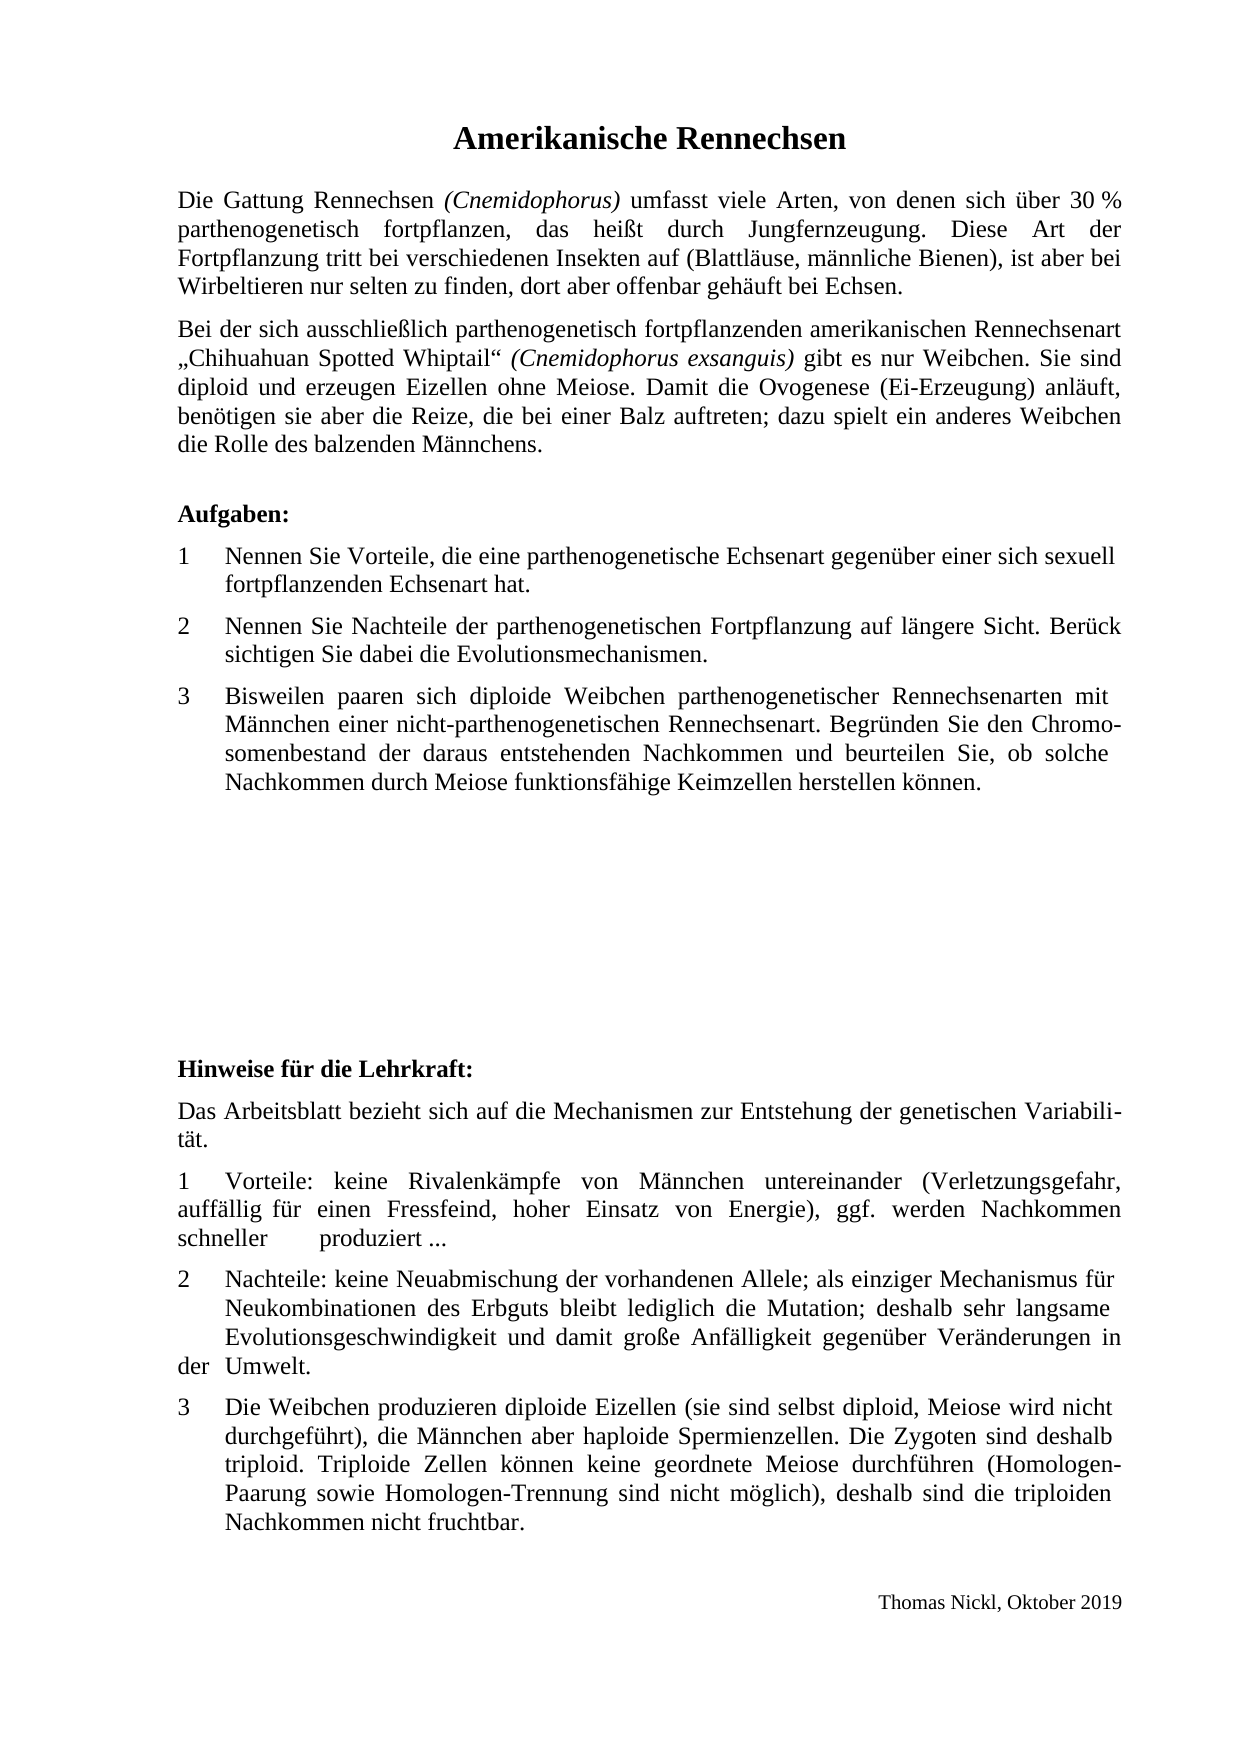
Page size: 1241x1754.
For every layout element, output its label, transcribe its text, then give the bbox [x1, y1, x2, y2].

text 2 Nennen Sie Nachteile der parthenogenetischen Fortpflanzung auf längere Sicht. Berück sichtigen Sie dabei die Evolutionsmechanismen. [177, 611, 1122, 668]
text 3 Die Weibchen produzieren diploide Eizellen (sie sind selbst diploid, Meiose wird nicht durchgeführt), die Männchen aber haploide Spermienzellen. Die Zygoten sind deshalb triploid. Triploide Zellen können keine geordnete Meiose durchführen (Homologen- Paarung sowie Homologen-Trennung sind nicht möglich), deshalb sind die triploiden Nachkommen nicht fruchtbar. [177, 1392, 1122, 1536]
text Hinweise für die Lehrkraft: [177, 1054, 1122, 1083]
text Das Arbeitsblatt bezieht sich auf die Mechanismen zur Entstehung der genetischen Variabilität. [177, 1096, 1122, 1153]
text 3 Bisweilen paaren sich diploide Weibchen parthenogenetischer Rennechsenarten mit Männchen einer nicht-parthenogenetischen Rennechsenart. Begründen Sie den Chromo- somenbestand der daraus entstehenden Nachkommen und beurteilen Sie, ob solche Nachkommen durch Meiose funktionsfähige Keimzellen herstellen können. [177, 681, 1122, 796]
text 1 Nennen Sie Vorteile, die eine parthenogenetische Echsenart gegenüber einer sich sexuell fortpflanzenden Echsenart hat. [177, 541, 1122, 598]
text Amerikanische Rennechsen [177, 118, 1122, 156]
text Die Gattung Rennechsen (Cnemidophorus) umfasst viele Arten, von denen sich über 30 % parthenogenetisch fortpflanzen, das heißt durch Jungfernzeugung. Diese Art der Fortpflanzung tritt bei verschiedenen Insekten auf (Blattläuse, männliche Bienen), ist aber bei Wirbeltieren nur selten zu finden, dort aber offenbar gehäuft bei Echsen. [177, 185, 1122, 300]
text 1 Vorteile: keine Rivalenkämpfe von Männchen untereinander (Verletzungsgefahr, auffällig für einen Fressfeind, hoher Einsatz von Energie), ggf. werden Nachkommen schneller produziert ... [177, 1166, 1122, 1252]
text Thomas Nickl, Oktober 2019 [177, 1589, 1122, 1614]
text Aufgaben: [177, 499, 1122, 528]
text Bei der sich ausschließlich parthenogenetisch fortpflanzenden amerikanischen Rennechsenart „Chihuahuan Spotted Whiptail“ (Cnemidophorus exsanguis) gibt es nur Weibchen. Sie sind diploid und erzeugen Eizellen ohne Meiose. Damit die Ovogenese (Ei-Erzeugung) anläuft, benötigen sie aber die Reize, die bei einer Balz auftreten; dazu spielt ein anderes Weibchen die Rolle des balzenden Männchens. [177, 314, 1122, 458]
text 2 Nachteile: keine Neuabmischung der vorhandenen Allele; als einziger Mechanismus für Neukombinationen des Erbguts bleibt lediglich die Mutation; deshalb sehr langsame Evolutionsgeschwindigkeit und damit große Anfälligkeit gegenüber Veränderungen in der Umwelt. [177, 1264, 1122, 1379]
